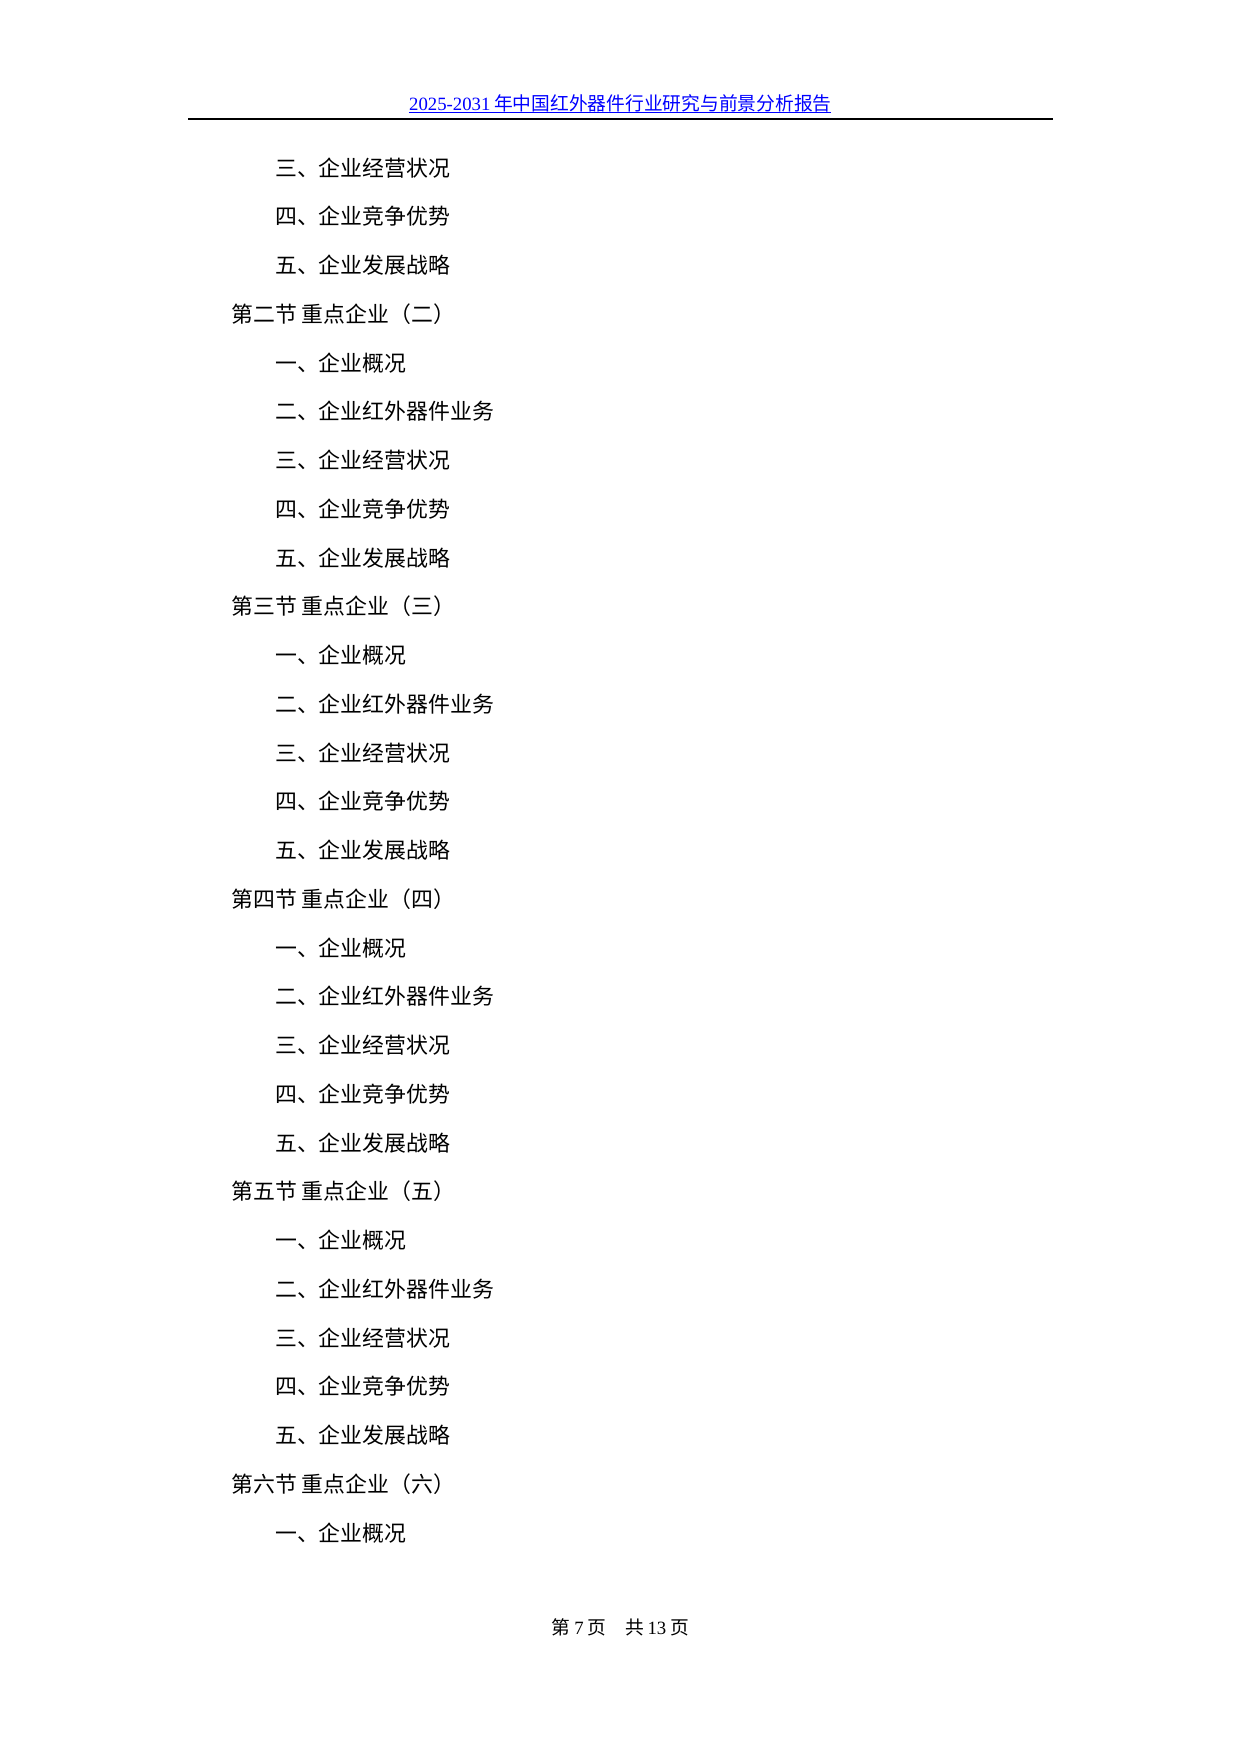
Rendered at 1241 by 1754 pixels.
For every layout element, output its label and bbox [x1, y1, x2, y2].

text [187, 150, 1053, 1548]
